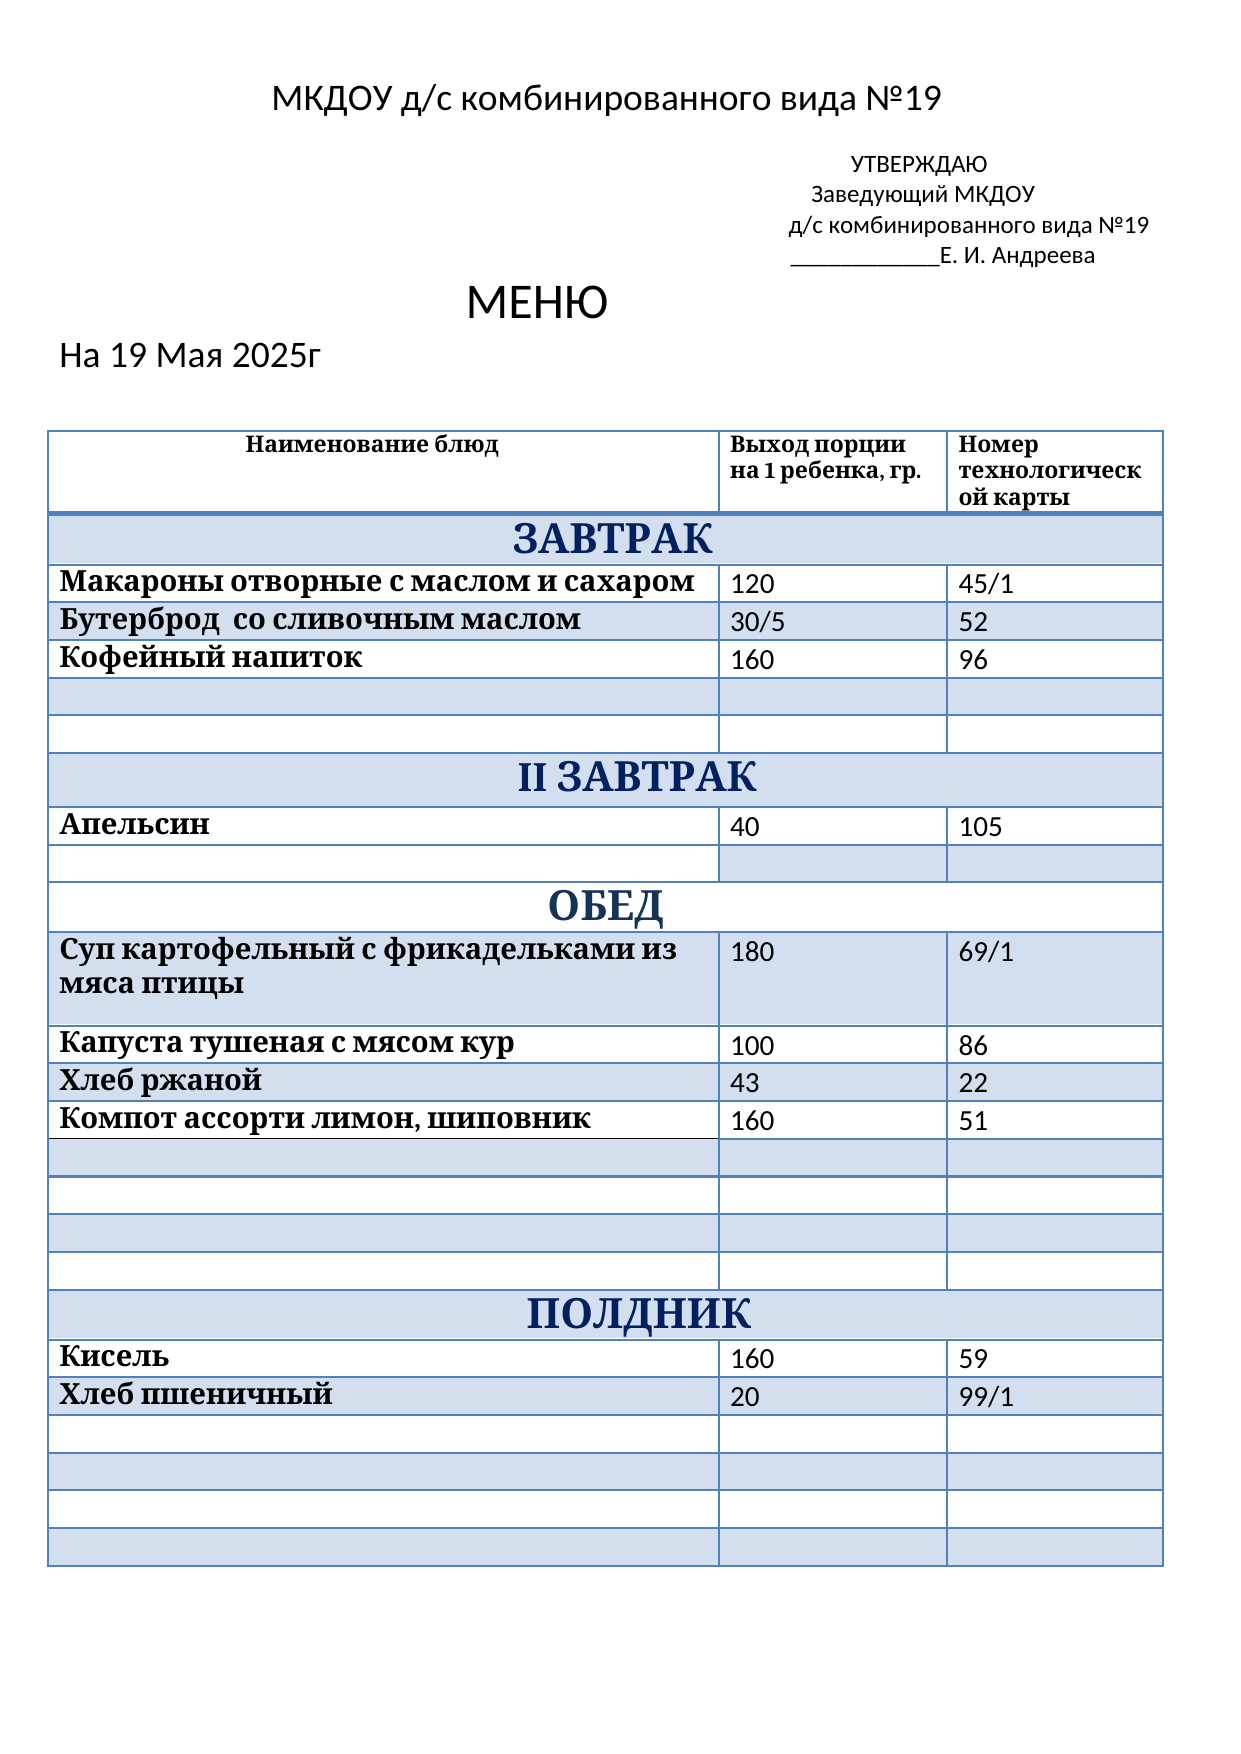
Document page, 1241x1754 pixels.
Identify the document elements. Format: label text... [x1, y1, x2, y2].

table_cell [49, 1178, 718, 1213]
table_cell 69/1 [948, 933, 1162, 1024]
table_cell 51 [948, 1102, 1162, 1138]
table_cell [948, 716, 1162, 752]
table_cell Суп картофельный с фрикадельками из мяса птицы [49, 933, 718, 1024]
table_cell [720, 716, 946, 752]
table_cell 20 [720, 1378, 946, 1414]
text д/с комбинированного вида №19 [59, 209, 1152, 239]
text УТВЕРЖДАЮ [59, 148, 1152, 178]
table_cell [948, 846, 1162, 881]
table_cell [720, 1253, 946, 1288]
table_cell 22 [948, 1064, 1162, 1100]
table_cell Хлеб ржаной [49, 1064, 718, 1100]
table_cell [948, 1454, 1162, 1489]
text ____________Е. И. Андреева [59, 239, 1152, 270]
table_cell 43 [720, 1064, 946, 1100]
table_cell Макароны отворные с маслом и сахаром [49, 566, 718, 601]
table_cell ПОЛДНИК [49, 1291, 1162, 1338]
table_header Наименование блюд [49, 432, 718, 511]
table_cell [49, 1416, 718, 1452]
text МЕНЮ [59, 270, 1152, 331]
table_cell 40 [720, 808, 946, 843]
text На 19 Мая 2025г [59, 331, 1152, 377]
table_cell Бутерброд со сливочным маслом [49, 603, 718, 639]
table_cell [948, 1215, 1162, 1251]
table_cell [720, 1178, 946, 1213]
table_cell [720, 1416, 946, 1452]
table_cell Хлеб пшеничный [49, 1378, 718, 1414]
table_cell [49, 1529, 718, 1565]
table_cell Капуста тушеная с мясом кур [49, 1027, 718, 1062]
table_cell [948, 1416, 1162, 1452]
table_cell Кофейный напиток [49, 641, 718, 677]
table_cell 45/1 [948, 566, 1162, 601]
table_cell 120 [720, 566, 946, 601]
table_cell Апельсин [49, 808, 718, 843]
table_cell [720, 1454, 946, 1489]
table_cell 160 [720, 641, 946, 677]
table_cell ОБЕД [49, 883, 1162, 931]
table_cell 100 [720, 1027, 946, 1062]
table_cell [720, 1140, 946, 1175]
table_header Выход порции на 1 ребенка, гр. [720, 432, 946, 511]
table_cell 86 [948, 1027, 1162, 1062]
table_cell [49, 1491, 718, 1527]
table_cell Кисель [49, 1341, 718, 1376]
table_cell II ЗАВТРАК [49, 754, 1162, 806]
table_cell [49, 846, 718, 881]
table_cell [948, 1529, 1162, 1565]
table_header Номер технологической карты [948, 432, 1162, 511]
table_cell [49, 1139, 718, 1175]
table_cell [49, 1215, 718, 1251]
table_cell 105 [948, 808, 1162, 843]
text МКДОУ д/с комбинированного вида №19 [59, 74, 1152, 120]
table_cell [720, 1491, 946, 1527]
table_cell 59 [948, 1341, 1162, 1376]
table_cell [49, 679, 718, 714]
table_cell 30/5 [720, 603, 946, 639]
table_cell ЗАВТРАК [49, 516, 1162, 563]
table_cell Компот ассорти лимон, шиповник [49, 1102, 718, 1138]
table_cell 99/1 [948, 1378, 1162, 1414]
text Заведующий МКДОУ [59, 178, 1152, 209]
table_cell 160 [720, 1341, 946, 1376]
table_cell [948, 1491, 1162, 1527]
table_cell [49, 1253, 718, 1288]
table_cell 180 [720, 933, 946, 1024]
table_cell [49, 716, 718, 752]
table_cell [720, 1529, 946, 1565]
table_cell [948, 1253, 1162, 1288]
table_cell [720, 1215, 946, 1251]
table_cell [49, 1454, 718, 1489]
table_cell 96 [948, 641, 1162, 677]
table_cell 160 [720, 1102, 946, 1138]
table_cell 52 [948, 603, 1162, 639]
table_cell [948, 1140, 1162, 1175]
table_cell [948, 679, 1162, 714]
table_cell [720, 679, 946, 714]
table_cell [948, 1178, 1162, 1213]
table_cell [720, 846, 946, 881]
